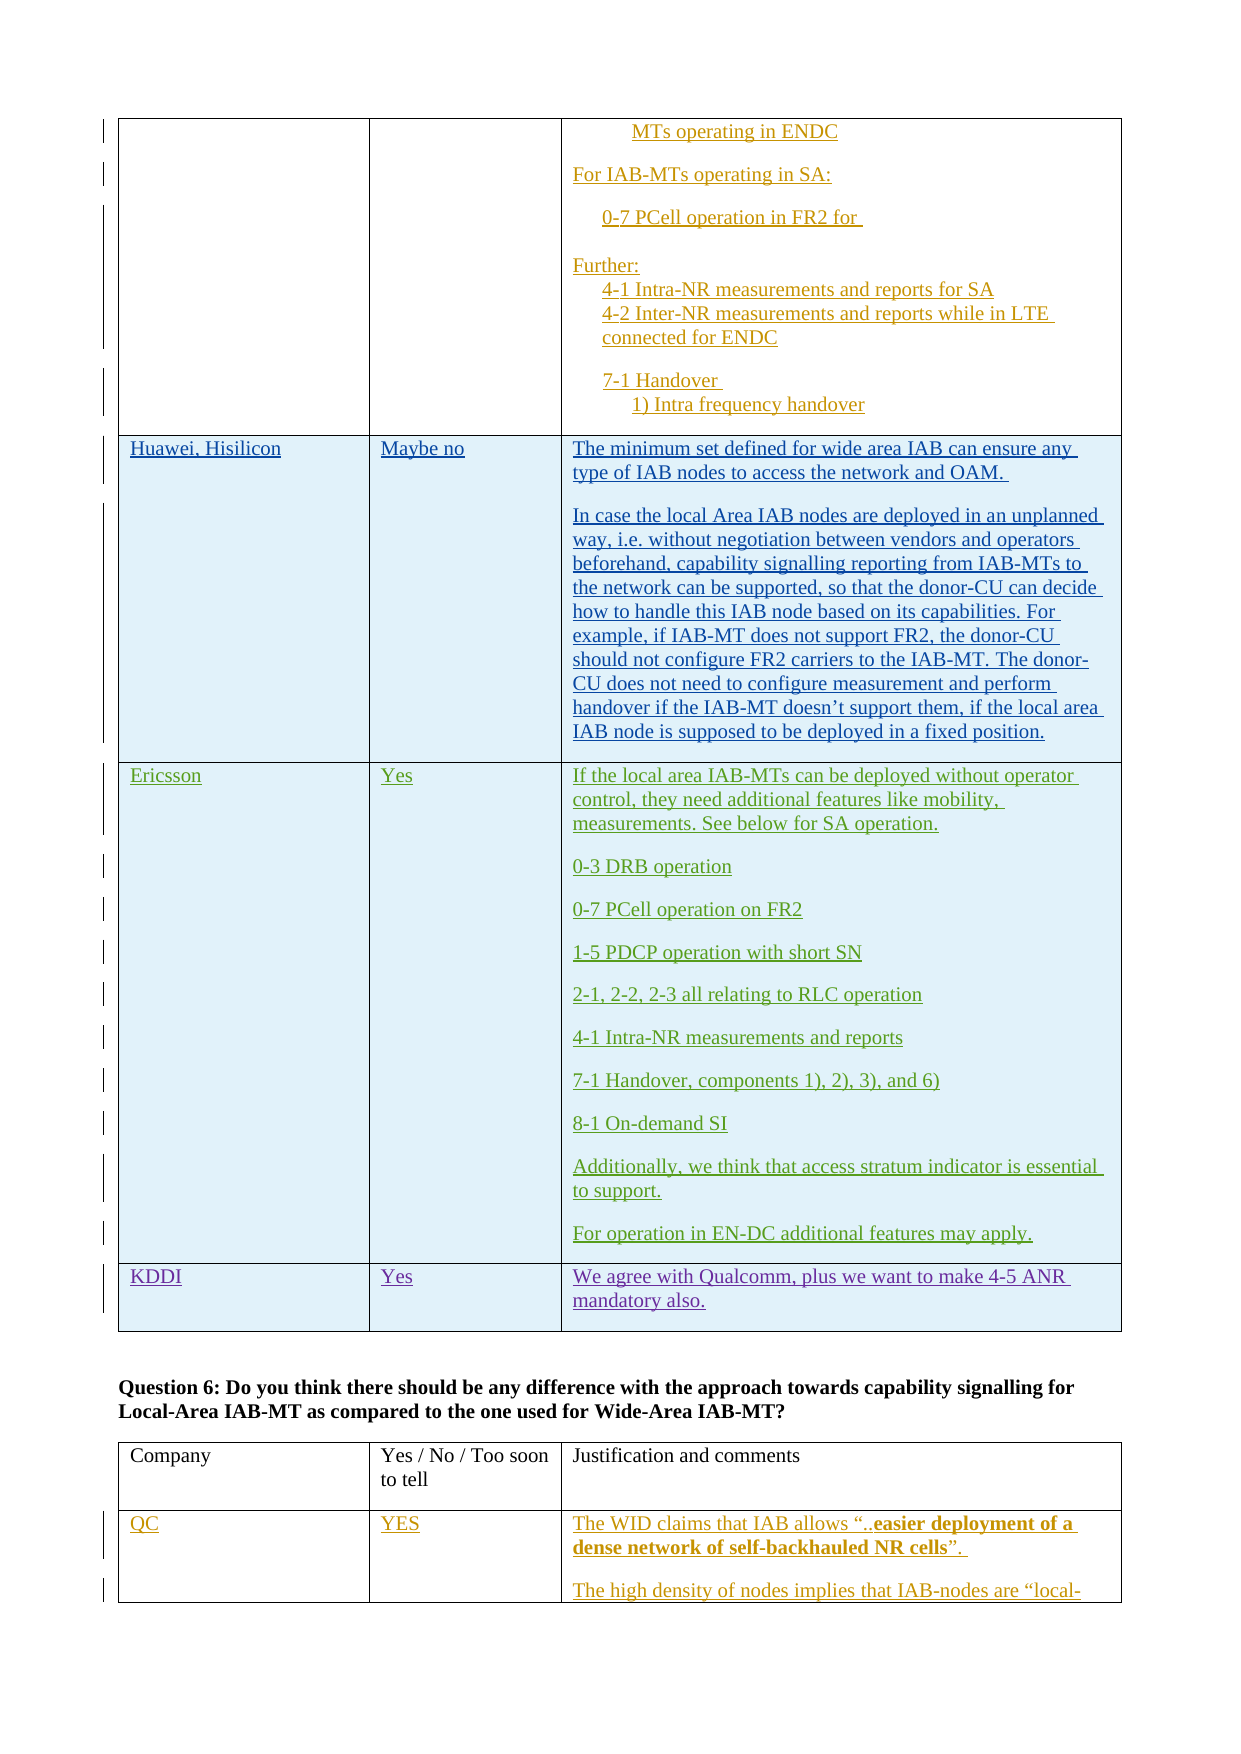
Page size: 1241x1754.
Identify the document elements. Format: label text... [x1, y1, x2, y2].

table_cell [119, 119, 369, 435]
table_header Yes / No / Too soon to tell [370, 1443, 561, 1510]
table_header Company [119, 1443, 369, 1510]
table_cell [562, 1511, 1121, 1602]
table_cell [119, 1511, 369, 1602]
table_cell [562, 119, 1121, 435]
text Question 6: Do you think there should be any difference with the approach towards capability signalling for Local-Area IAB-MT as compared to the one used for Wide-Area IAB-MT? [118, 1375, 1122, 1423]
table_cell [370, 1511, 561, 1602]
table_cell [370, 119, 561, 435]
table_header Justification and comments [562, 1443, 1121, 1510]
